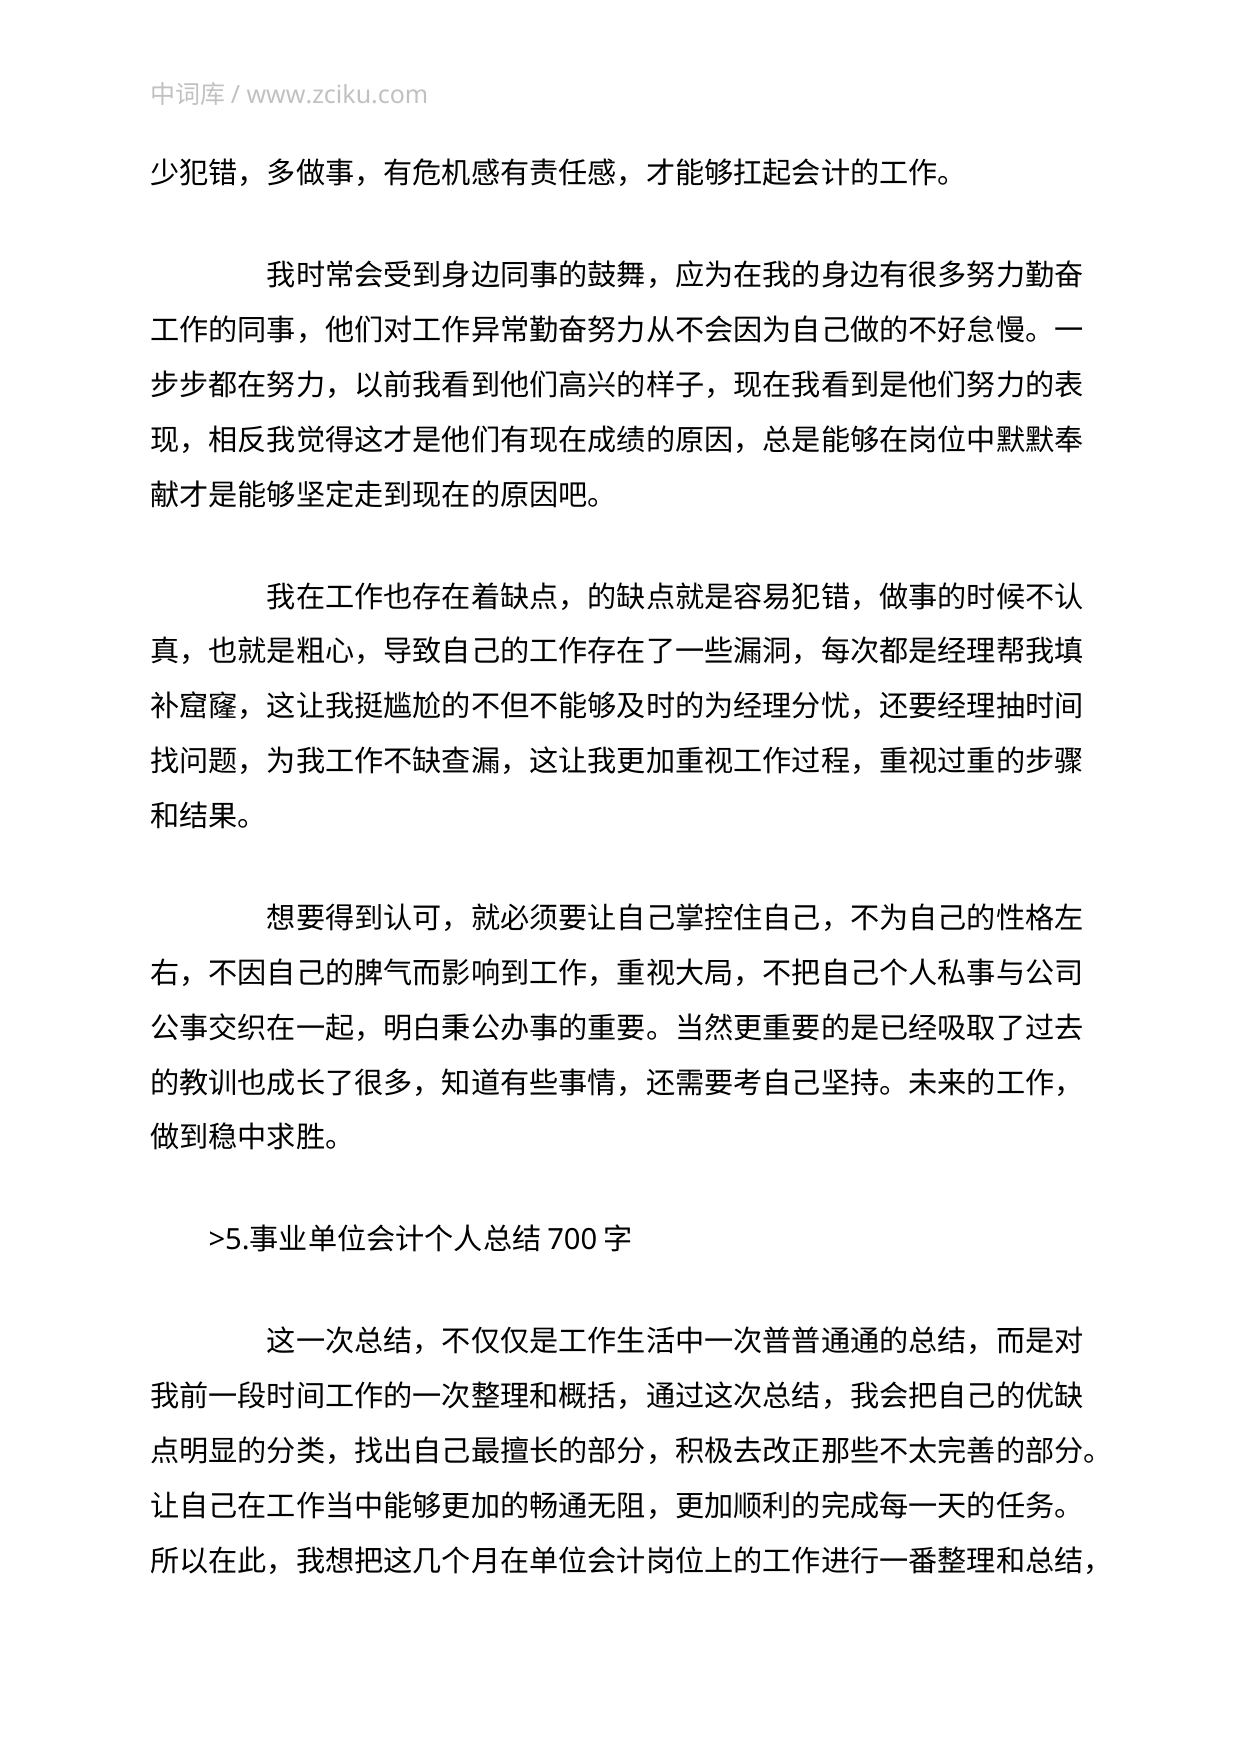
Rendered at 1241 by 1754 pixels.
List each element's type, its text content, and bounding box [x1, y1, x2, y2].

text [150, 1318, 1090, 1580]
text 想要得到认可，就必须要让自己掌控住自己，不为自己的性格左右，不因自己的脾气而影响到工作，重视大局，不把自己个人私事与公司公事交织在一起，明白秉公办事的重要。当然更重要的是已经吸取了过去的教训也成长了很多，知道有些事情，还需要考自己坚持。未来的工作，做到稳中求胜。 [150, 894, 1090, 1156]
text >5.事业单位会计个人总结700字 [150, 1216, 1090, 1258]
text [150, 150, 1090, 192]
text 我时常会受到身边同事的鼓舞，应为在我的身边有很多努力勤奋工作的同事，他们对工作异常勤奋努力从不会因为自己做的不好怠慢。一步步都在努力，以前我看到他们高兴的样子，现在我看到是他们努力的表现，相反我觉得这才是他们有现在成绩的原因，总是能够在岗位中默默奉献才是能够坚定走到现在的原因吧。 [150, 252, 1090, 514]
text 我在工作也存在着缺点，的缺点就是容易犯错，做事的时候不认真，也就是粗心，导致自己的工作存在了一些漏洞，每次都是经理帮我填补窟窿，这让我挺尴尬的不但不能够及时的为经理分忧，还要经理抽时间找问题，为我工作不缺查漏，这让我更加重视工作过程，重视过重的步骤和结果。 [150, 573, 1090, 835]
